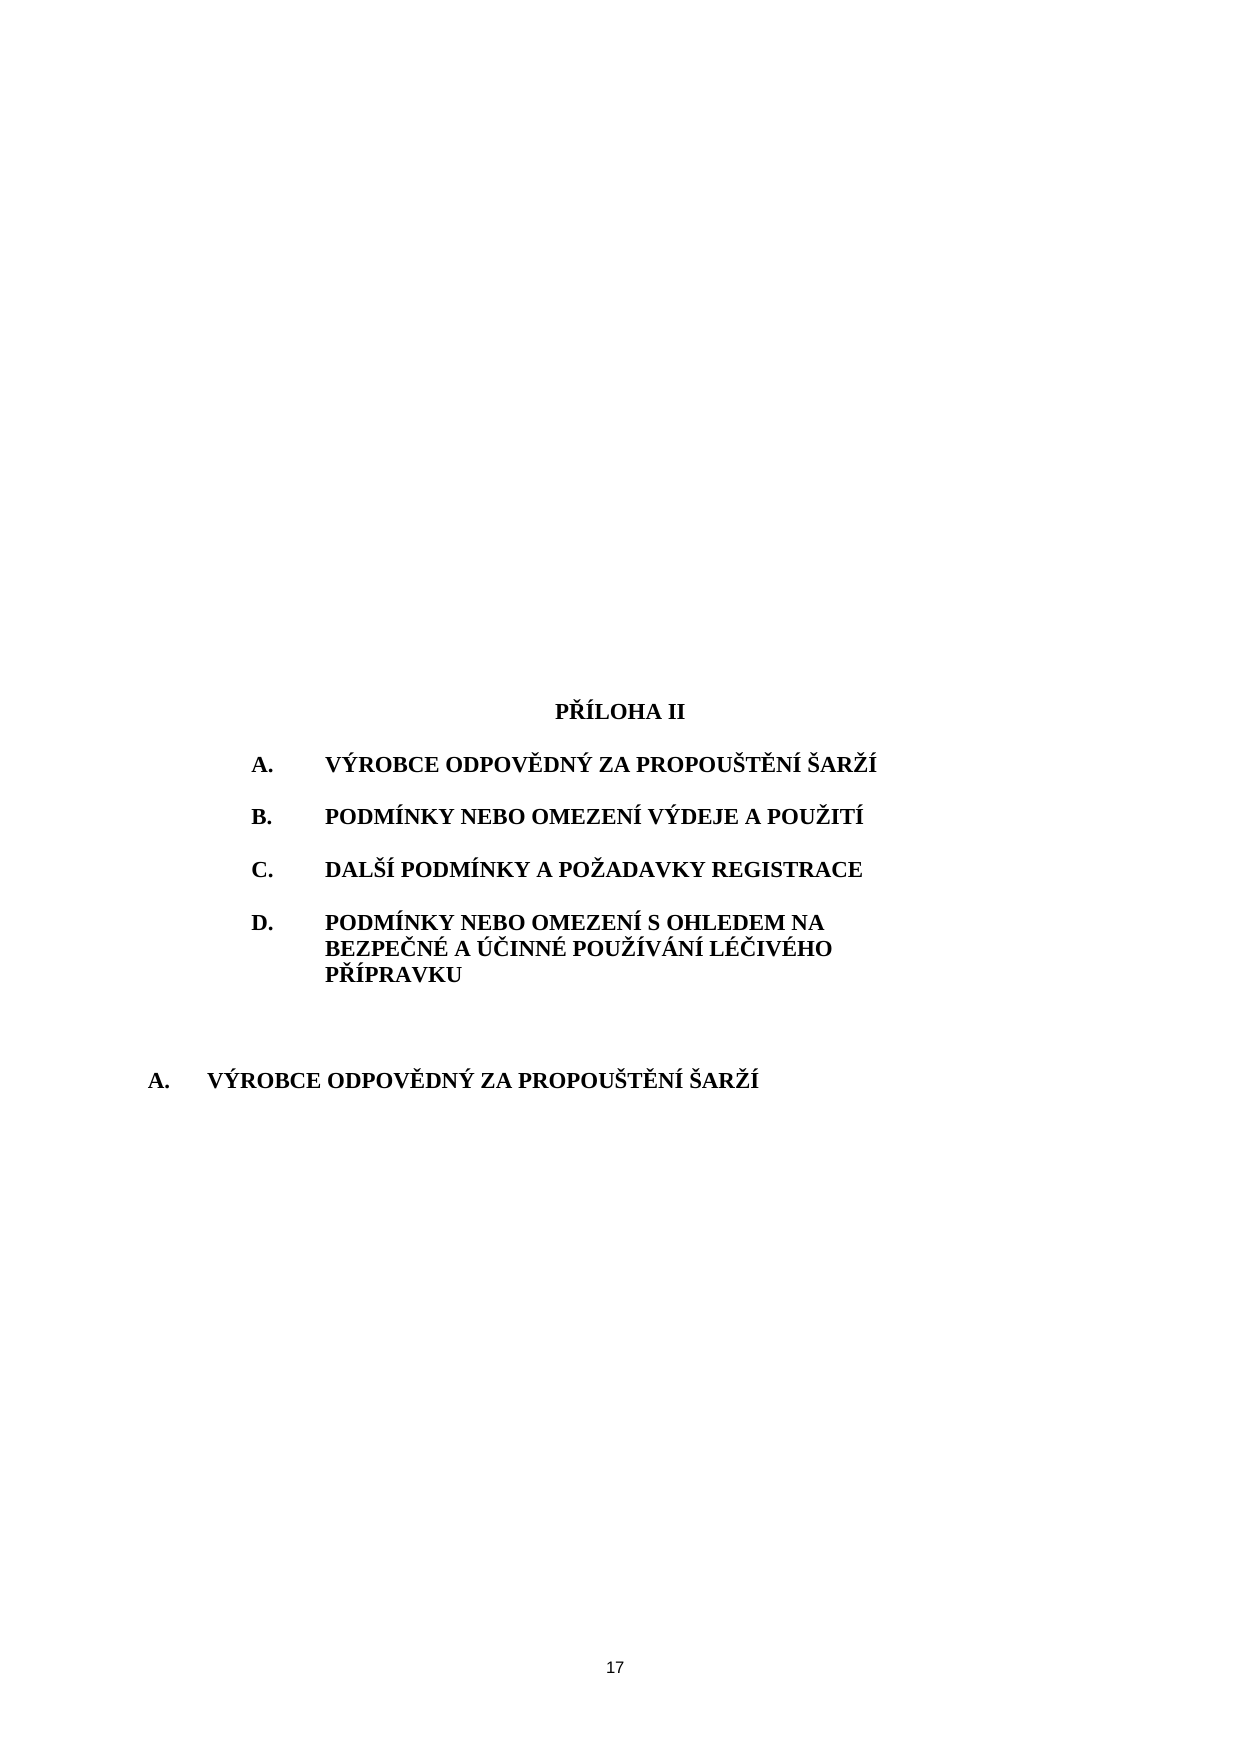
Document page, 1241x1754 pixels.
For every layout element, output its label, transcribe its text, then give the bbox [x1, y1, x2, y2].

text C. DALŠÍ PODMÍNKY A POŽADAVKY REGISTRACE [251, 856, 945, 882]
text PŘÍLOHA II [148, 698, 1092, 724]
title A. VÝROBCE ODPOVĚDNÝ ZA PROPOUŠTĚNÍ ŠARŽÍ [148, 1067, 1092, 1093]
text B. PODMÍNKY NEBO OMEZENÍ VÝDEJE A POUŽITÍ [251, 803, 945, 830]
text A. VÝROBCE ODPOVĚDNÝ ZA PROPOUŠTĚNÍ ŠARŽÍ [251, 751, 945, 777]
text D. PODMÍNKY NEBO OMEZENÍ S OHLEDEM NA BEZPEČNÉ A ÚČINNÉ POUŽÍVÁNÍ LÉČIVÉHO PŘÍPRAVKU [251, 909, 945, 988]
